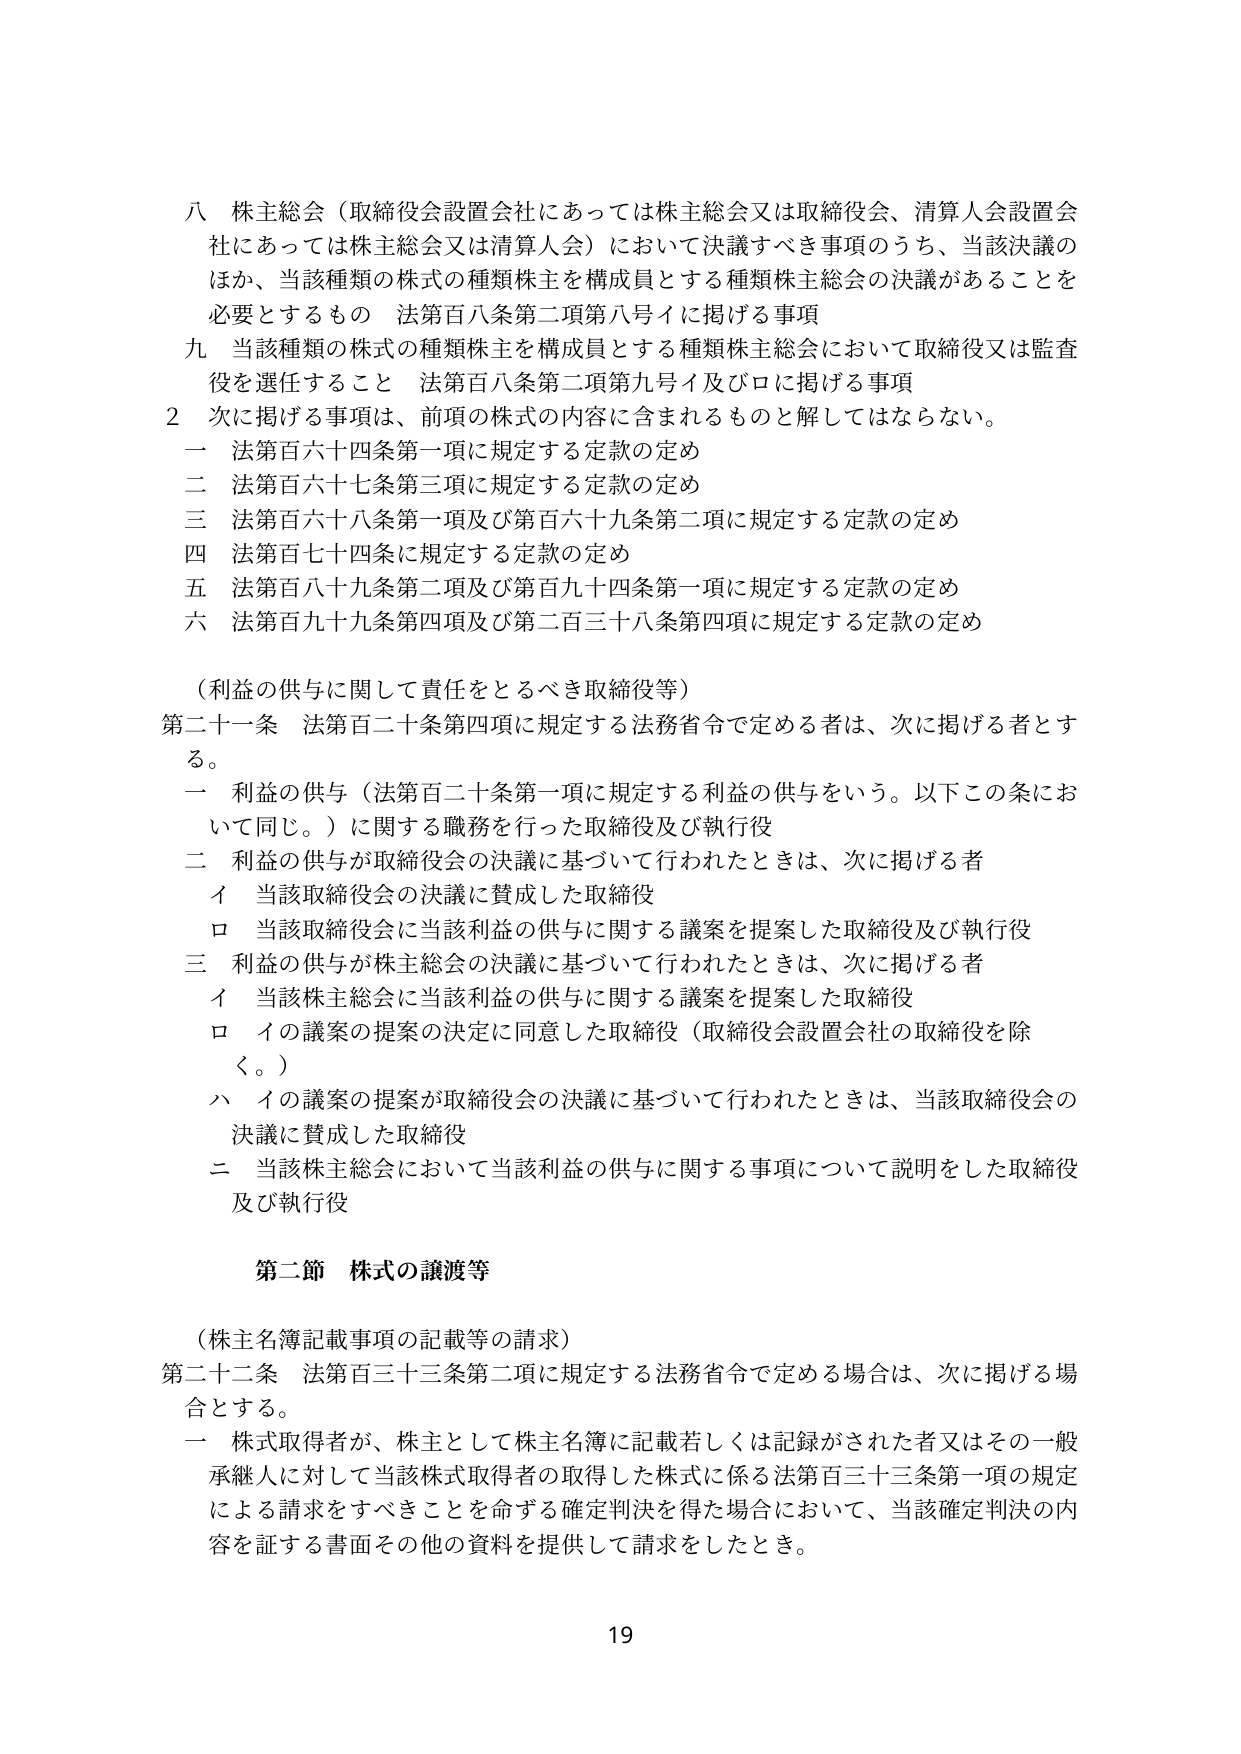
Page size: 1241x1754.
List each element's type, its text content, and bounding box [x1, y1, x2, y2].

text 一 利益の供与（法第百二十条第一項に規定する利益の供与をいう。以下この条において同じ。）に関する職務を行った取締役及び執行役 [184, 774, 1079, 843]
text ロ イの議案の提案の決定に同意した取締役（取締役会設置会社の取締役を除く。） [207, 1014, 1079, 1082]
text 九 当該種類の株式の種類株主を構成員とする種類株主総会において取締役又は監査役を選任すること 法第百八条第二項第九号イ及びロに掲げる事項 [184, 330, 1079, 399]
text 三 法第百六十八条第一項及び第百六十九条第二項に規定する定款の定め [184, 501, 1079, 535]
text 四 法第百七十四条に規定する定款の定め [184, 535, 1079, 569]
text 第二十二条 法第百三十三条第二項に規定する法務省令で定める場合は、次に掲げる場合とする。 [161, 1355, 1079, 1424]
text ロ 当該取締役会に当該利益の供与に関する議案を提案した取締役及び執行役 [207, 911, 1079, 945]
text 八 株主総会（取締役会設置会社にあっては株主総会又は取締役会、清算人会設置会社にあっては株主総会又は清算人会）において決議すべき事項のうち、当該決議のほか、当該種類の株式の種類株主を構成員とする種類株主総会の決議があることを必要とするもの 法第百八条第二項第八号イに掲げる事項 [184, 194, 1079, 330]
text 二 法第百六十七条第三項に規定する定款の定め [184, 467, 1079, 501]
text イ 当該株主総会に当該利益の供与に関する議案を提案した取締役 [207, 979, 1079, 1014]
text 五 法第百八十九条第二項及び第百九十四条第一項に規定する定款の定め [184, 569, 1079, 604]
text ２ 次に掲げる事項は、前項の株式の内容に含まれるものと解してはならない。 [161, 399, 1079, 433]
text ハ イの議案の提案が取締役会の決議に基づいて行われたときは、当該取締役会の決議に賛成した取締役 [207, 1082, 1079, 1150]
text （利益の供与に関して責任をとるべき取締役等） [184, 672, 1079, 706]
text 二 利益の供与が取締役会の決議に基づいて行われたときは、次に掲げる者 [184, 843, 1079, 877]
text 六 法第百九十九条第四項及び第二百三十八条第四項に規定する定款の定め [184, 604, 1079, 638]
text 一 株式取得者が、株主として株主名簿に記載若しくは記録がされた者又はその一般承継人に対して当該株式取得者の取得した株式に係る法第百三十三条第一項の規定による請求をすべきことを命ずる確定判決を得た場合において、当該確定判決の内容を証する書面その他の資料を提供して請求をしたとき。 [184, 1424, 1079, 1560]
text 三 利益の供与が株主総会の決議に基づいて行われたときは、次に掲げる者 [184, 945, 1079, 979]
text イ 当該取締役会の決議に賛成した取締役 [207, 877, 1079, 911]
text （株主名簿記載事項の記載等の請求） [184, 1321, 1079, 1355]
text 第二節 株式の譲渡等 [253, 1253, 1079, 1287]
text 第二十一条 法第百二十条第四項に規定する法務省令で定める者は、次に掲げる者とする。 [161, 706, 1079, 774]
text ニ 当該株主総会において当該利益の供与に関する事項について説明をした取締役及び執行役 [207, 1150, 1079, 1219]
text 一 法第百六十四条第一項に規定する定款の定め [184, 433, 1079, 467]
